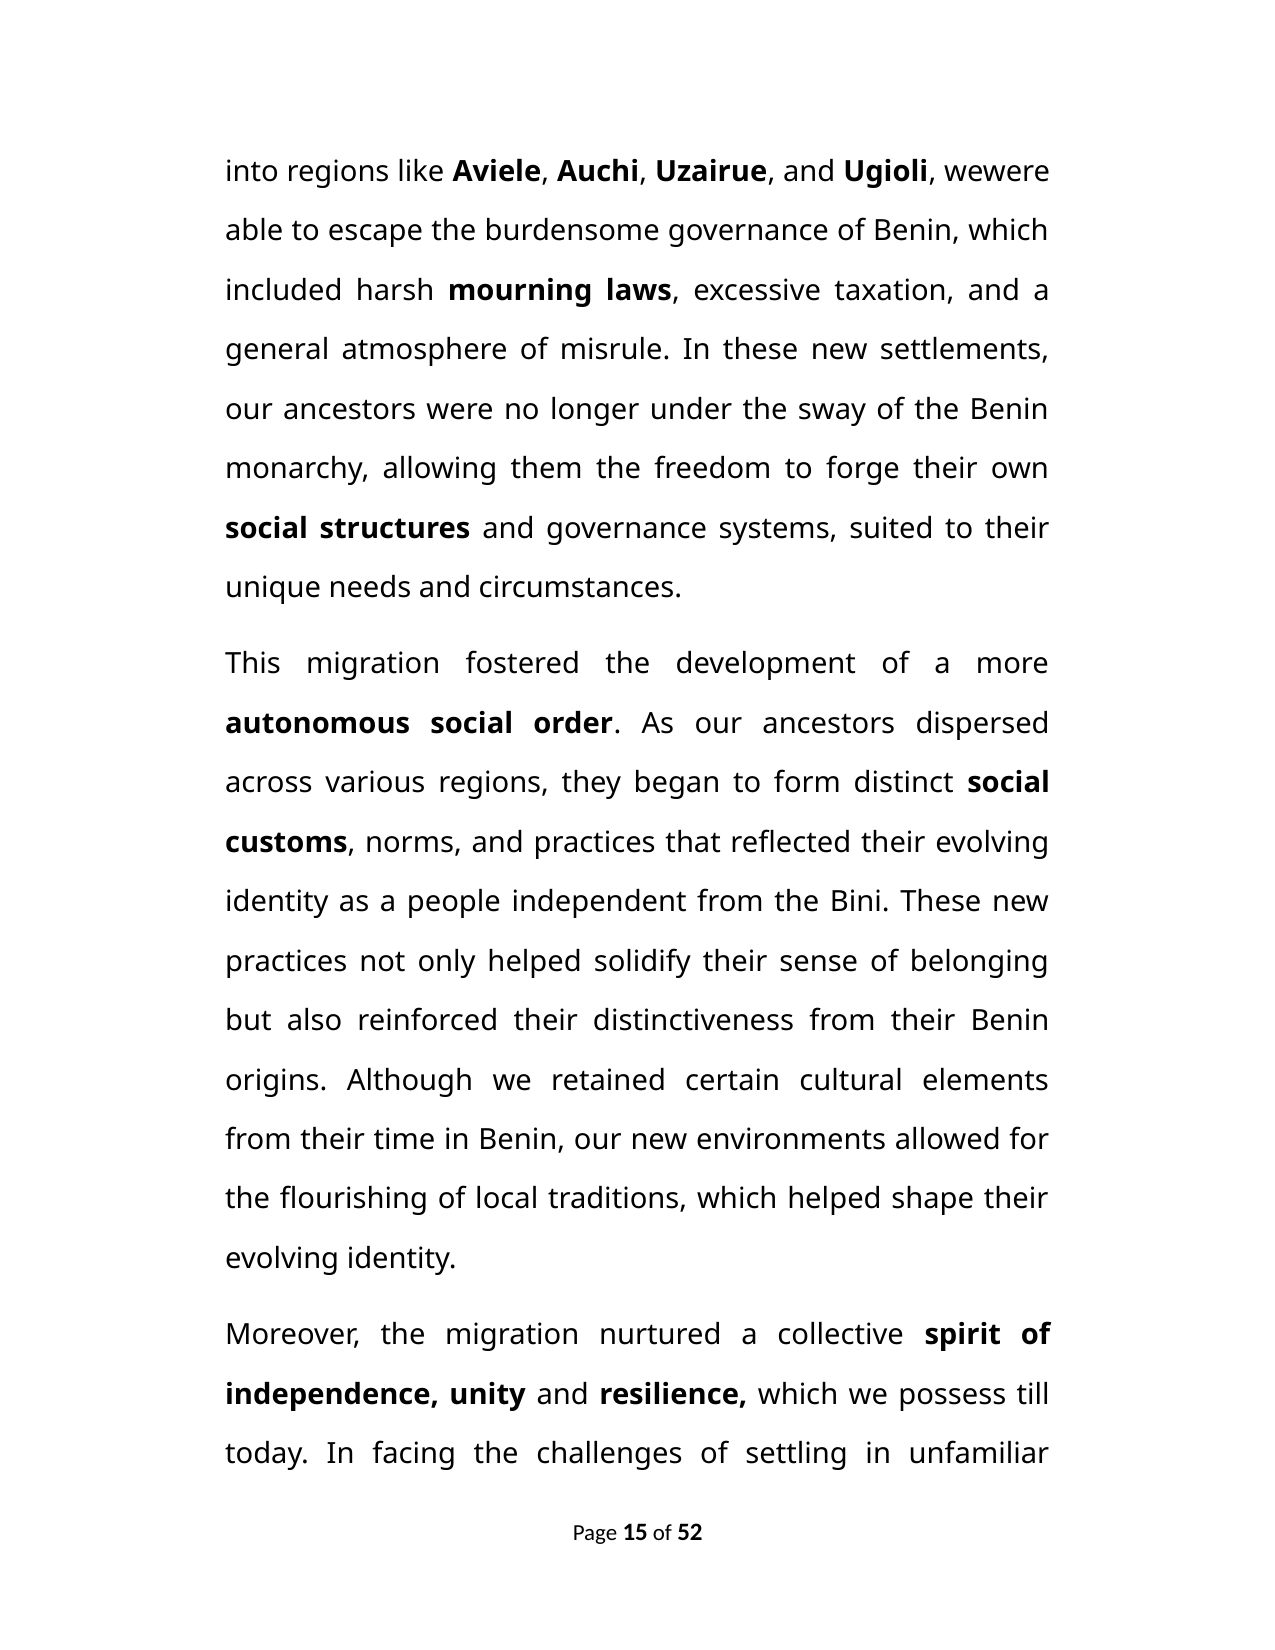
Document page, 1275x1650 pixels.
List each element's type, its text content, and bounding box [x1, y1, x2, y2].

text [225, 150, 1050, 606]
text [225, 1313, 1050, 1472]
text This migration fostered the development of a more autonomous social order. As our ancestors dispersed across various regions, they began to form distinct social customs, norms, and practices that reflected their evolving identity as a people independent from the Bini. These new practices not only helped solidify their sense of belonging but also reinforced their distinctiveness from their Benin origins. Although we retained certain cultural elements from their time in Benin, our new environments allowed for the flourishing of local traditions, which helped shape their evolving identity. [225, 642, 1050, 1277]
